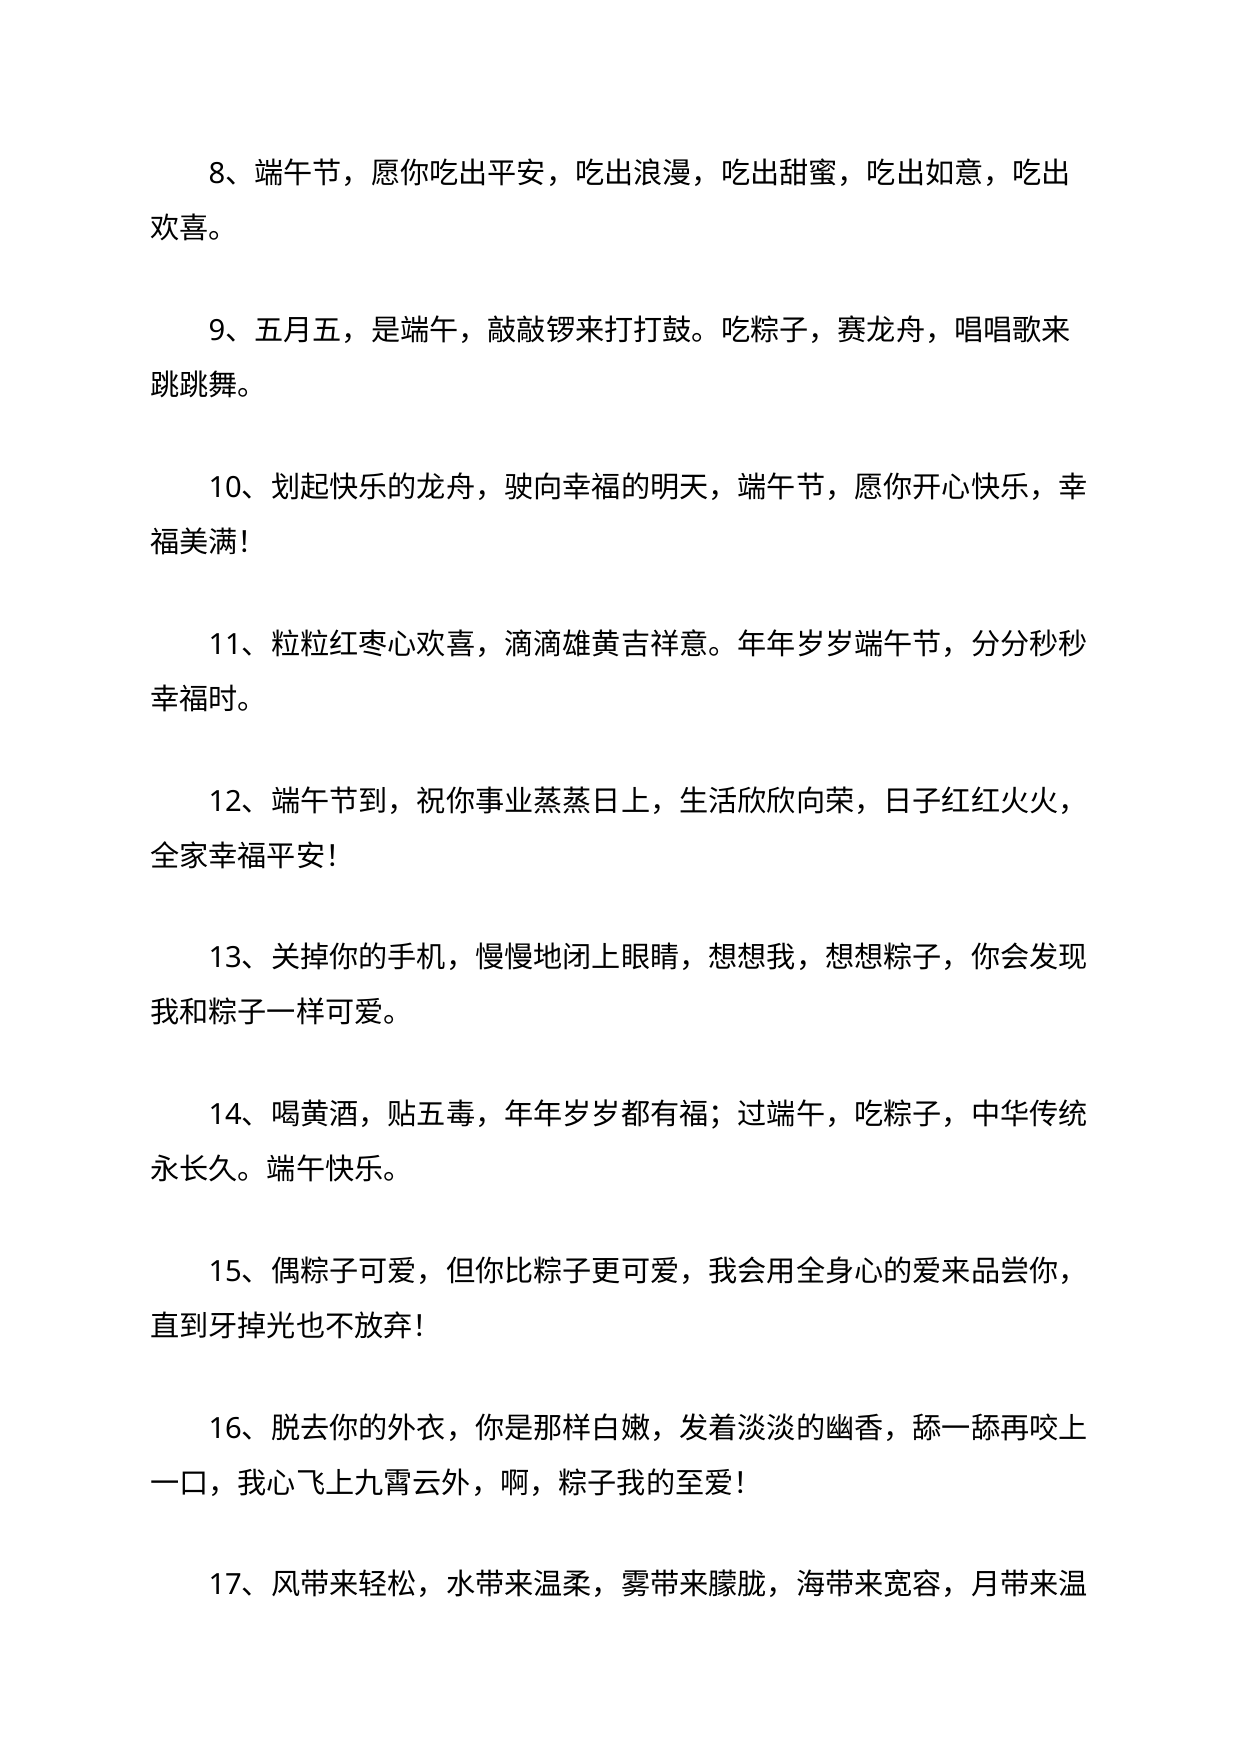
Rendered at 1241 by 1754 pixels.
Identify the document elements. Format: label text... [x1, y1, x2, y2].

text 16、脱去你的外衣，你是那样白嫩，发着淡淡的幽香，舔一舔再咬上一口，我心飞上九霄云外，啊，粽子我的至爱！ [150, 1404, 1090, 1501]
text 13、关掉你的手机，慢慢地闭上眼睛，想想我，想想粽子，你会发现我和粽子一样可爱。 [150, 934, 1090, 1031]
text 11、粒粒红枣心欢喜，滴滴雄黄吉祥意。年年岁岁端午节，分分秒秒幸福时。 [150, 620, 1090, 718]
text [150, 1561, 1090, 1603]
text 15、偶粽子可爱，但你比粽子更可爱，我会用全身心的爱来品尝你，直到牙掉光也不放弃！ [150, 1247, 1090, 1345]
text 12、端午节到，祝你事业蒸蒸日上，生活欣欣向荣，日子红红火火，全家幸福平安！ [150, 777, 1090, 874]
text 8、端午节，愿你吃出平安，吃出浪漫，吃出甜蜜，吃出如意，吃出欢喜。 [150, 150, 1090, 247]
text 10、划起快乐的龙舟，驶向幸福的明天，端午节，愿你开心快乐，幸福美满！ [150, 463, 1090, 561]
text 14、喝黄酒，贴五毒，年年岁岁都有福；过端午，吃粽子，中华传统永长久。端午快乐。 [150, 1091, 1090, 1188]
text 9、五月五，是端午，敲敲锣来打打鼓。吃粽子，赛龙舟，唱唱歌来跳跳舞。 [150, 307, 1090, 404]
